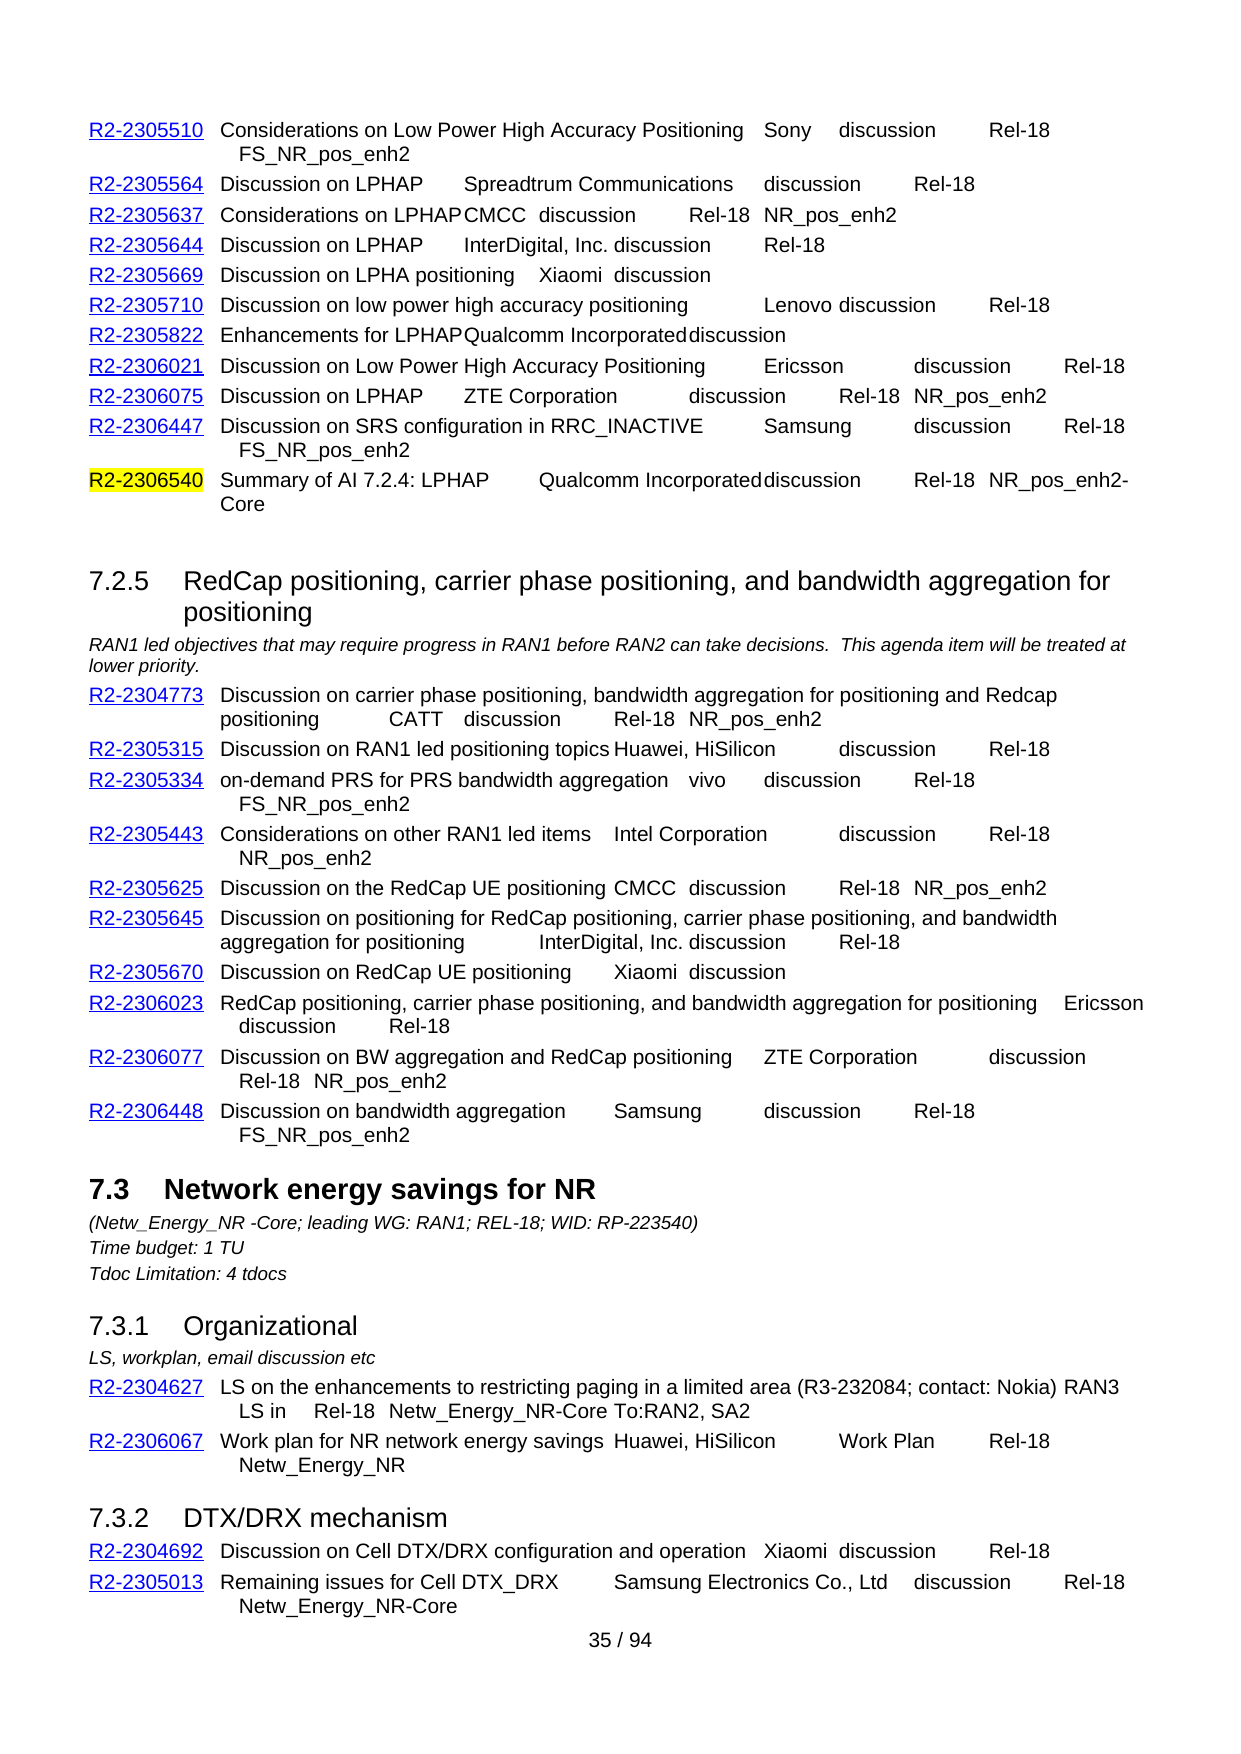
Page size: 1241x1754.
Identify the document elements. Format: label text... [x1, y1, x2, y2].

title R2-2305315 Discussion on RAN1 led positioning topics Huawei, HiSilicon discussion Rel-18 [89, 737, 1152, 761]
title R2-2306021 Discussion on Low Power High Accuracy Positioning Ericsson discussion Rel-18 [89, 353, 1152, 377]
title R2-2305510 Considerations on Low Power High Accuracy Positioning Sony discussion Rel-18 FS_NR_pos_enh2 [89, 118, 1152, 166]
title R2-2305625 Discussion on the RedCap UE positioning CMCC discussion Rel-18 NR_pos_enh2 [89, 876, 1152, 900]
subtitle 7.2.5 RedCap positioning, carrier phase positioning, and bandwidth aggregation for positioning [89, 565, 1152, 627]
text Tdoc Limitation: 4 tdocs [89, 1263, 1152, 1284]
title R2-2306077 Discussion on BW aggregation and RedCap positioning ZTE Corporation discussion Rel-18 NR_pos_enh2 [89, 1044, 1152, 1092]
title R2-2305710 Discussion on low power high accuracy positioning Lenovo discussion Rel-18 [89, 293, 1152, 317]
title R2-2306447 Discussion on SRS configuration in RRC_INACTIVE Samsung discussion Rel-18 FS_NR_pos_enh2 [89, 414, 1152, 462]
title R2-2304627 LS on the enhancements to restricting paging in a limited area (R3-232084; contact: Nokia) RAN3 LS in Rel-18 Netw_Energy_NR-Core To:RAN2, SA2 [89, 1375, 1152, 1423]
title R2-2306023 RedCap positioning, carrier phase positioning, and bandwidth aggregation for positioning Ericsson discussion Rel-18 [89, 990, 1152, 1038]
text LS, workplan, email discussion etc [89, 1347, 1152, 1368]
title R2-2306448 Discussion on bandwidth aggregation Samsung discussion Rel-18 FS_NR_pos_enh2 [89, 1099, 1152, 1147]
title R2-2305334 on-demand PRS for PRS bandwidth aggregation vivo discussion Rel-18 FS_NR_pos_enh2 [89, 767, 1152, 815]
subtitle 7.3.1 Organizational [89, 1309, 1152, 1341]
title R2-2306540 Summary of AI 7.2.4: LPHAP Qualcomm Incorporated discussion Rel-18 NR_pos_enh2-Core [89, 468, 1152, 516]
text (Netw_Energy_NR -Core; leading WG: RAN1; REL-18; WID: RP-223540) [89, 1211, 1152, 1233]
text RAN1 led objectives that may require progress in RAN1 before RAN2 can take decisions. This agenda item will be treated at lower priority. [89, 634, 1152, 677]
subtitle 7.3 Network energy savings for NR [89, 1172, 1152, 1205]
title R2-2306067 Work plan for NR network energy savings Huawei, HiSilicon Work Plan Rel-18 Netw_Energy_NR [89, 1429, 1152, 1477]
title R2-2305637 Considerations on LPHAP CMCC discussion Rel-18 NR_pos_enh2 [89, 202, 1152, 226]
title R2-2305645 Discussion on positioning for RedCap positioning, carrier phase positioning, and bandwidth aggregation for positioning InterDigital, Inc. discussion Rel-18 [89, 906, 1152, 954]
title R2-2305564 Discussion on LPHAP Spreadtrum Communications discussion Rel-18 [89, 172, 1152, 196]
title R2-2304773 Discussion on carrier phase positioning, bandwidth aggregation for positioning and Redcap positioning CATT discussion Rel-18 NR_pos_enh2 [89, 683, 1152, 731]
title R2-2304692 Discussion on Cell DTX/DRX configuration and operation Xiaomi discussion Rel-18 [89, 1539, 1152, 1563]
title R2-2305013 Remaining issues for Cell DTX_DRX Samsung Electronics Co., Ltd discussion Rel-18 Netw_Energy_NR-Core [89, 1569, 1152, 1617]
title R2-2305822 Enhancements for LPHAP Qualcomm Incorporated discussion [89, 323, 1152, 347]
title R2-2305443 Considerations on other RAN1 led items Intel Corporation discussion Rel-18 NR_pos_enh2 [89, 822, 1152, 869]
text Time budget: 1 TU [89, 1237, 1152, 1259]
title R2-2305670 Discussion on RedCap UE positioning Xiaomi discussion [89, 960, 1152, 984]
title R2-2306075 Discussion on LPHAP ZTE Corporation discussion Rel-18 NR_pos_enh2 [89, 384, 1152, 408]
title R2-2305669 Discussion on LPHA positioning Xiaomi discussion [89, 263, 1152, 287]
subtitle 7.3.2 DTX/DRX mechanism [89, 1502, 1152, 1533]
title R2-2305644 Discussion on LPHAP InterDigital, Inc. discussion Rel-18 [89, 233, 1152, 257]
